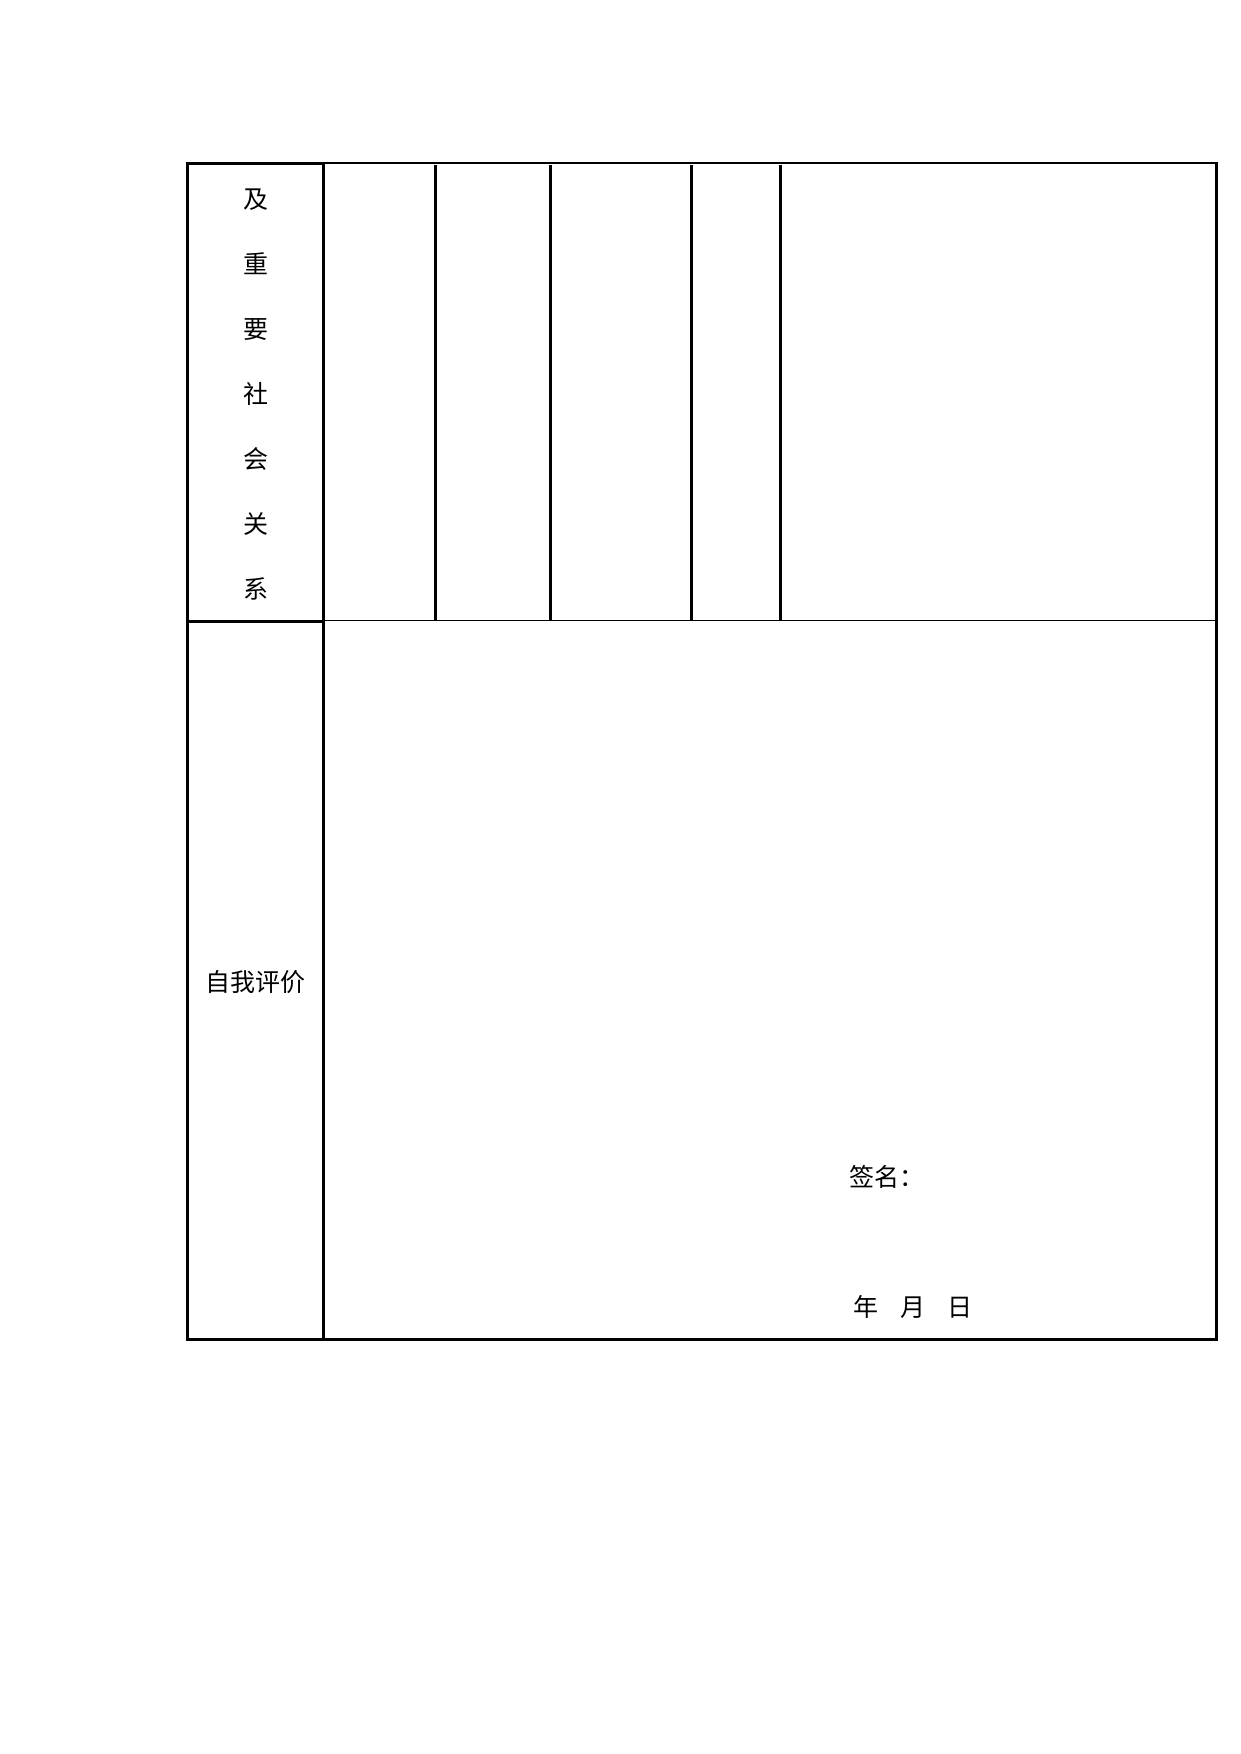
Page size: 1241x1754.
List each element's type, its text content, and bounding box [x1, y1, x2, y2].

table_cell [780, 164, 1215, 620]
table_cell [325, 164, 436, 620]
table_cell [436, 164, 551, 620]
table_cell [692, 164, 780, 620]
table_cell 自我评价 [189, 623, 322, 1338]
table_cell [551, 164, 692, 620]
table_cell 签名： 年 月 日 [325, 621, 1215, 1338]
